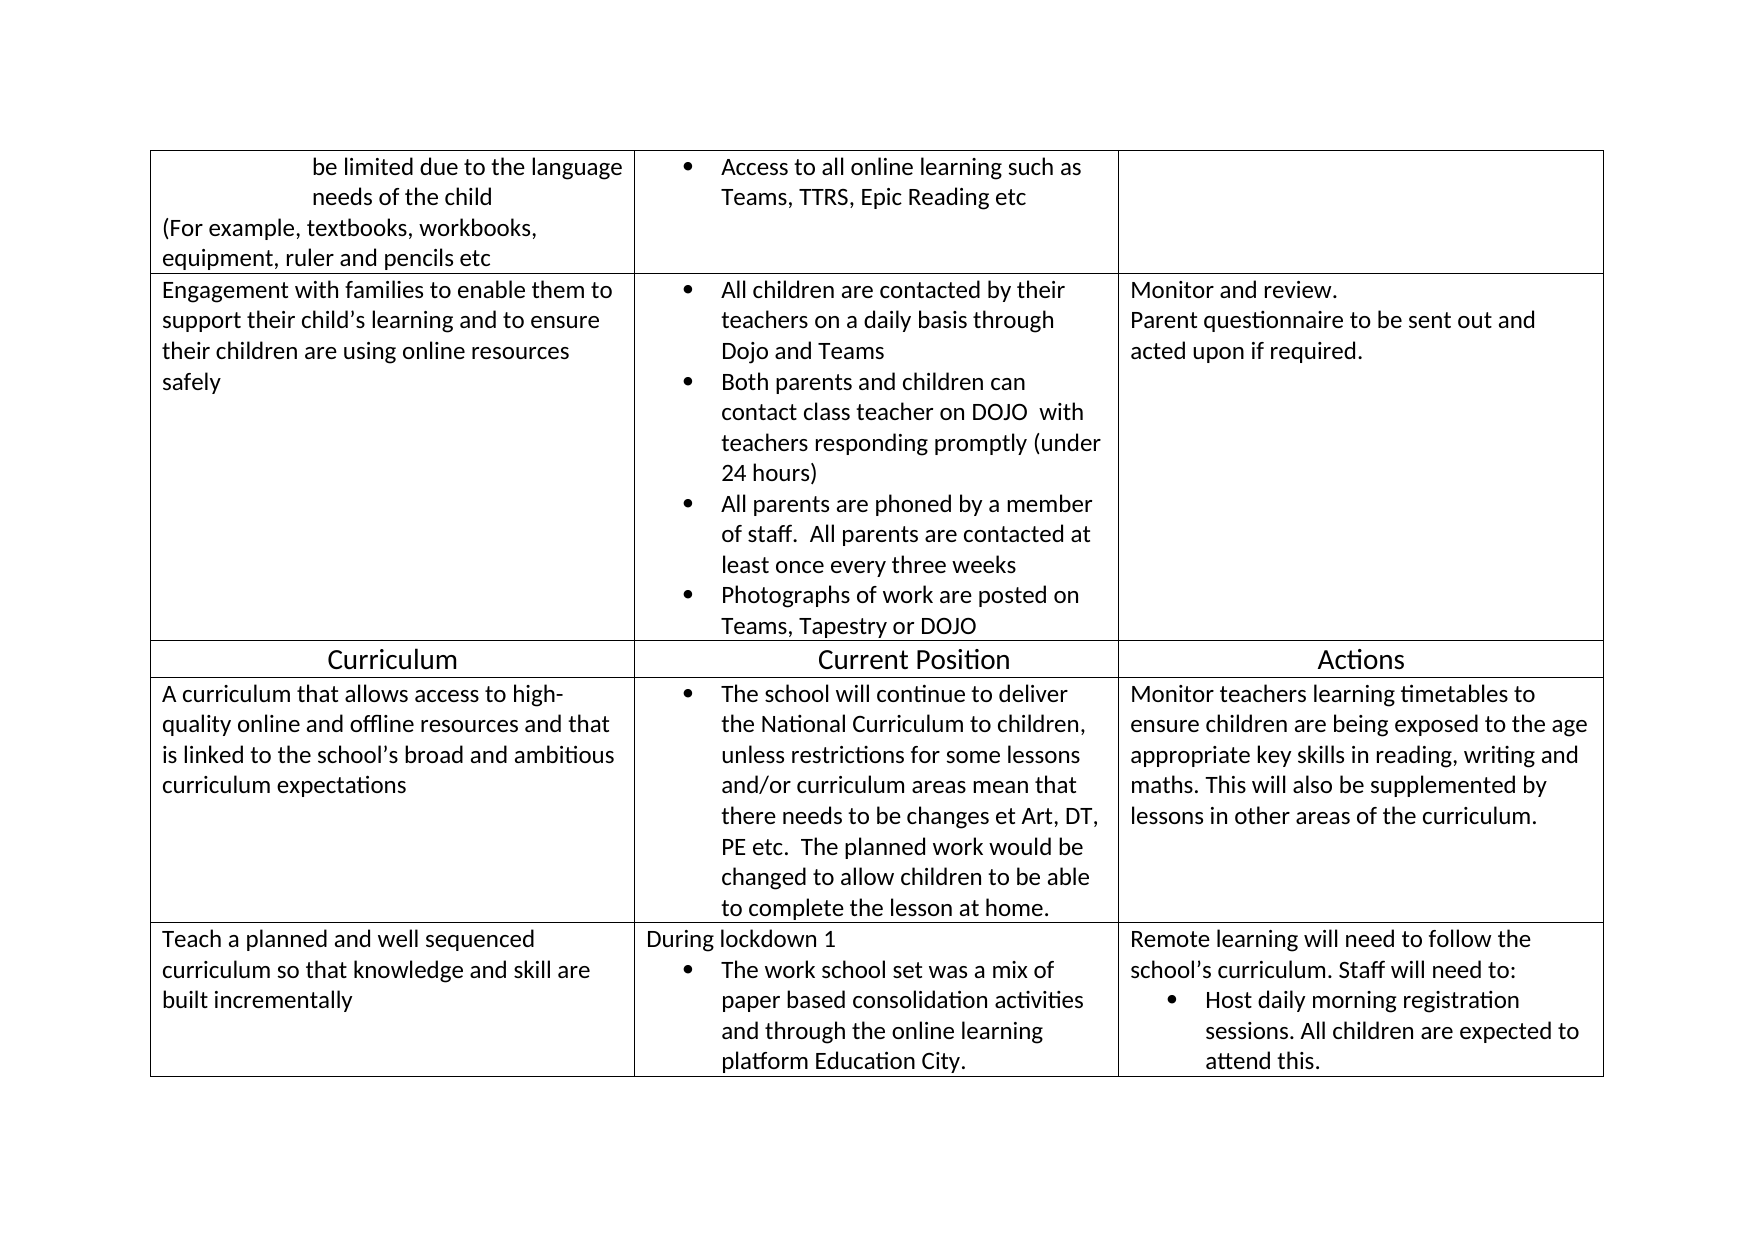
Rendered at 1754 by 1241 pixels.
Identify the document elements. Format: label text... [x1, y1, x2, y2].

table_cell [1119, 151, 1603, 273]
table_cell Actions [1119, 641, 1603, 677]
table_cell Current Position [635, 641, 1118, 677]
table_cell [635, 923, 1118, 1076]
table_cell The school will continue to deliver the National Curriculum to children, unless restrictions for some lessons and/or curriculum areas mean that there needs to be changes et Art, DT, PE etc. The planned work would be changed to allow children to be able to complete the lesson at home. [635, 678, 1118, 922]
table_cell Monitor and review. Parent questionnaire to be sent out and acted upon if required. [1119, 274, 1603, 640]
table_cell All children are contacted by their teachers on a daily basis through Dojo and Teams Both parents and children can contact class teacher on DOJO with teachers responding promptly (under 24 hours) All parents are phoned by a member of staff. All parents are contacted at least once every three weeks Photographs of work are posted on Teams, Tapestry or DOJO [635, 274, 1118, 640]
table_cell Monitor teachers learning timetables to ensure children are being exposed to the age appropriate key skills in reading, writing and maths. This will also be supplemented by lessons in other areas of the curriculum. [1119, 678, 1603, 922]
table_cell Engagement with families to enable them to support their child’s learning and to ensure their children are using online resources safely [151, 274, 634, 640]
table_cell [1119, 923, 1603, 1076]
table_cell A curriculum that allows access to high-quality online and offline resources and that is linked to the school’s broad and ambitious curriculum expectations [151, 678, 634, 922]
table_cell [635, 151, 1118, 273]
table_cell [151, 151, 634, 273]
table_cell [151, 923, 634, 1076]
table_cell Curriculum [151, 641, 634, 677]
